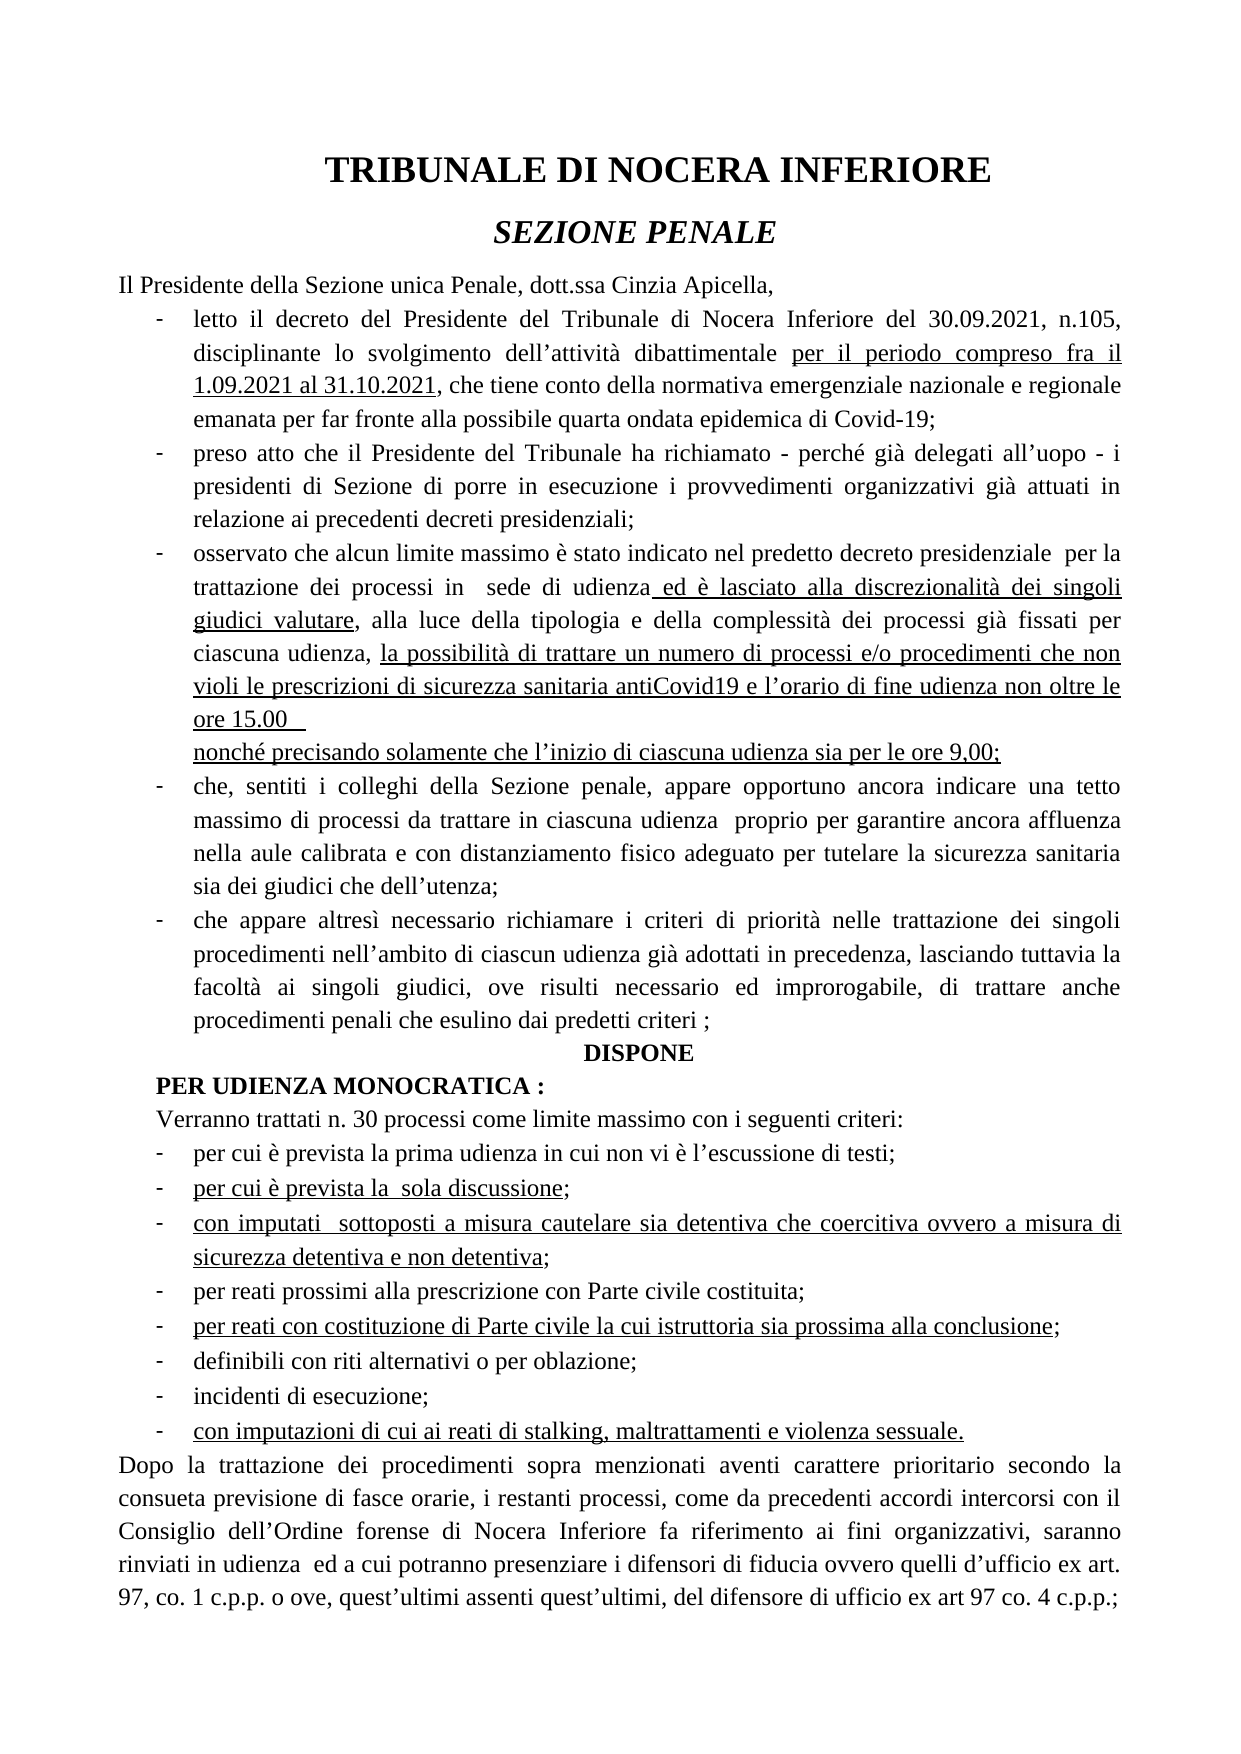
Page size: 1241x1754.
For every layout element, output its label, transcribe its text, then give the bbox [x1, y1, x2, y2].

list per cui è prevista la sola discussione; [156, 1172, 1122, 1203]
list incidenti di esecuzione; [156, 1380, 1122, 1411]
text Il Presidente della Sezione unica Penale, dott.ssa Cinzia Apicella, [118, 270, 1122, 298]
text DISPONE [156, 1038, 1122, 1067]
list letto il decreto del Presidente del Tribunale di Nocera Inferiore del 30.09.2021, n.105, disciplinante lo svolgimento dell’attività dibattimentale per il periodo compreso fra il 1.09.2021 al 31.10.2021, che tiene conto della normativa emergenziale nazionale e regionale emanata per far fronte alla possibile quarta ondata epidemica di Covid-19; [156, 303, 1122, 432]
subtitle TRIBUNALE DI NOCERA INFERIORE [118, 148, 1122, 191]
list per reati prossimi alla prescrizione con Parte civile costituita; [156, 1275, 1122, 1306]
list che, sentiti i colleghi della Sezione penale, appare opportuno ancora indicare una tetto massimo di processi da trattare in ciascuna udienza proprio per garantire ancora affluenza nella aule calibrata e con distanziamento fisico adeguato per tutelare la sicurezza sanitaria sia dei giudici che dell’utenza; [156, 770, 1122, 900]
text SEZIONE PENALE [118, 212, 1122, 251]
text Verranno trattati n. 30 processi come limite massimo con i seguenti criteri: [156, 1104, 1122, 1133]
text nonché precisando solamente che l’inizio di ciascuna udienza sia per le ore 9,00; [156, 737, 1122, 766]
list definibili con riti alternativi o per oblazione; [156, 1345, 1122, 1376]
list osservato che alcun limite massimo è stato indicato nel predetto decreto presidenziale per la trattazione dei processi in sede di udienza ed è lasciato alla discrezionalità dei singoli giudici valutare, alla luce della tipologia e della complessità dei processi già fissati per ciascuna udienza, la possibilità di trattare un numero di processi e/o procedimenti che non violi le prescrizioni di sicurezza sanitaria antiCovid19 e l’orario di fine udienza non oltre le ore 15.00 [156, 537, 1122, 733]
list che appare altresì necessario richiamare i criteri di priorità nelle trattazione dei singoli procedimenti nell’ambito di ciascun udienza già adottati in precedenza, lasciando tuttavia la facoltà ai singoli giudici, ove risulti necessario ed improrogabile, di trattare anche procedimenti penali che esulino dai predetti criteri ; [156, 904, 1122, 1034]
text PER UDIENZA MONOCRATICA : [156, 1071, 1122, 1100]
text Dopo la trattazione dei procedimenti sopra menzionati aventi carattere prioritario secondo la consueta previsione di fasce orarie, i restanti processi, come da precedenti accordi intercorsi con il Consiglio dell’Ordine forense di Nocera Inferiore fa riferimento ai fini organizzativi, saranno rinviati in udienza ed a cui potranno presenziare i difensori di fiducia ovvero quelli d’ufficio ex art. 97, co. 1 c.p.p. o ove, quest’ultimi assenti quest’ultimi, del difensore di ufficio ex art 97 co. 4 c.p.p.; [118, 1450, 1122, 1611]
list per cui è prevista la prima udienza in cui non vi è l’escussione di testi; [156, 1137, 1122, 1168]
list con imputazioni di cui ai reati di stalking, maltrattamenti e violenza sessuale. [156, 1415, 1122, 1446]
list con imputati sottoposti a misura cautelare sia detentiva che coercitiva ovvero a misura di sicurezza detentiva e non detentiva; [156, 1207, 1122, 1271]
list preso atto che il Presidente del Tribunale ha richiamato - perché già delegati all’uopo - i presidenti di Sezione di porre in esecuzione i provvedimenti organizzativi già attuati in relazione ai precedenti decreti presidenziali; [156, 437, 1122, 533]
list per reati con costituzione di Parte civile la cui istruttoria sia prossima alla conclusione; [156, 1310, 1122, 1341]
